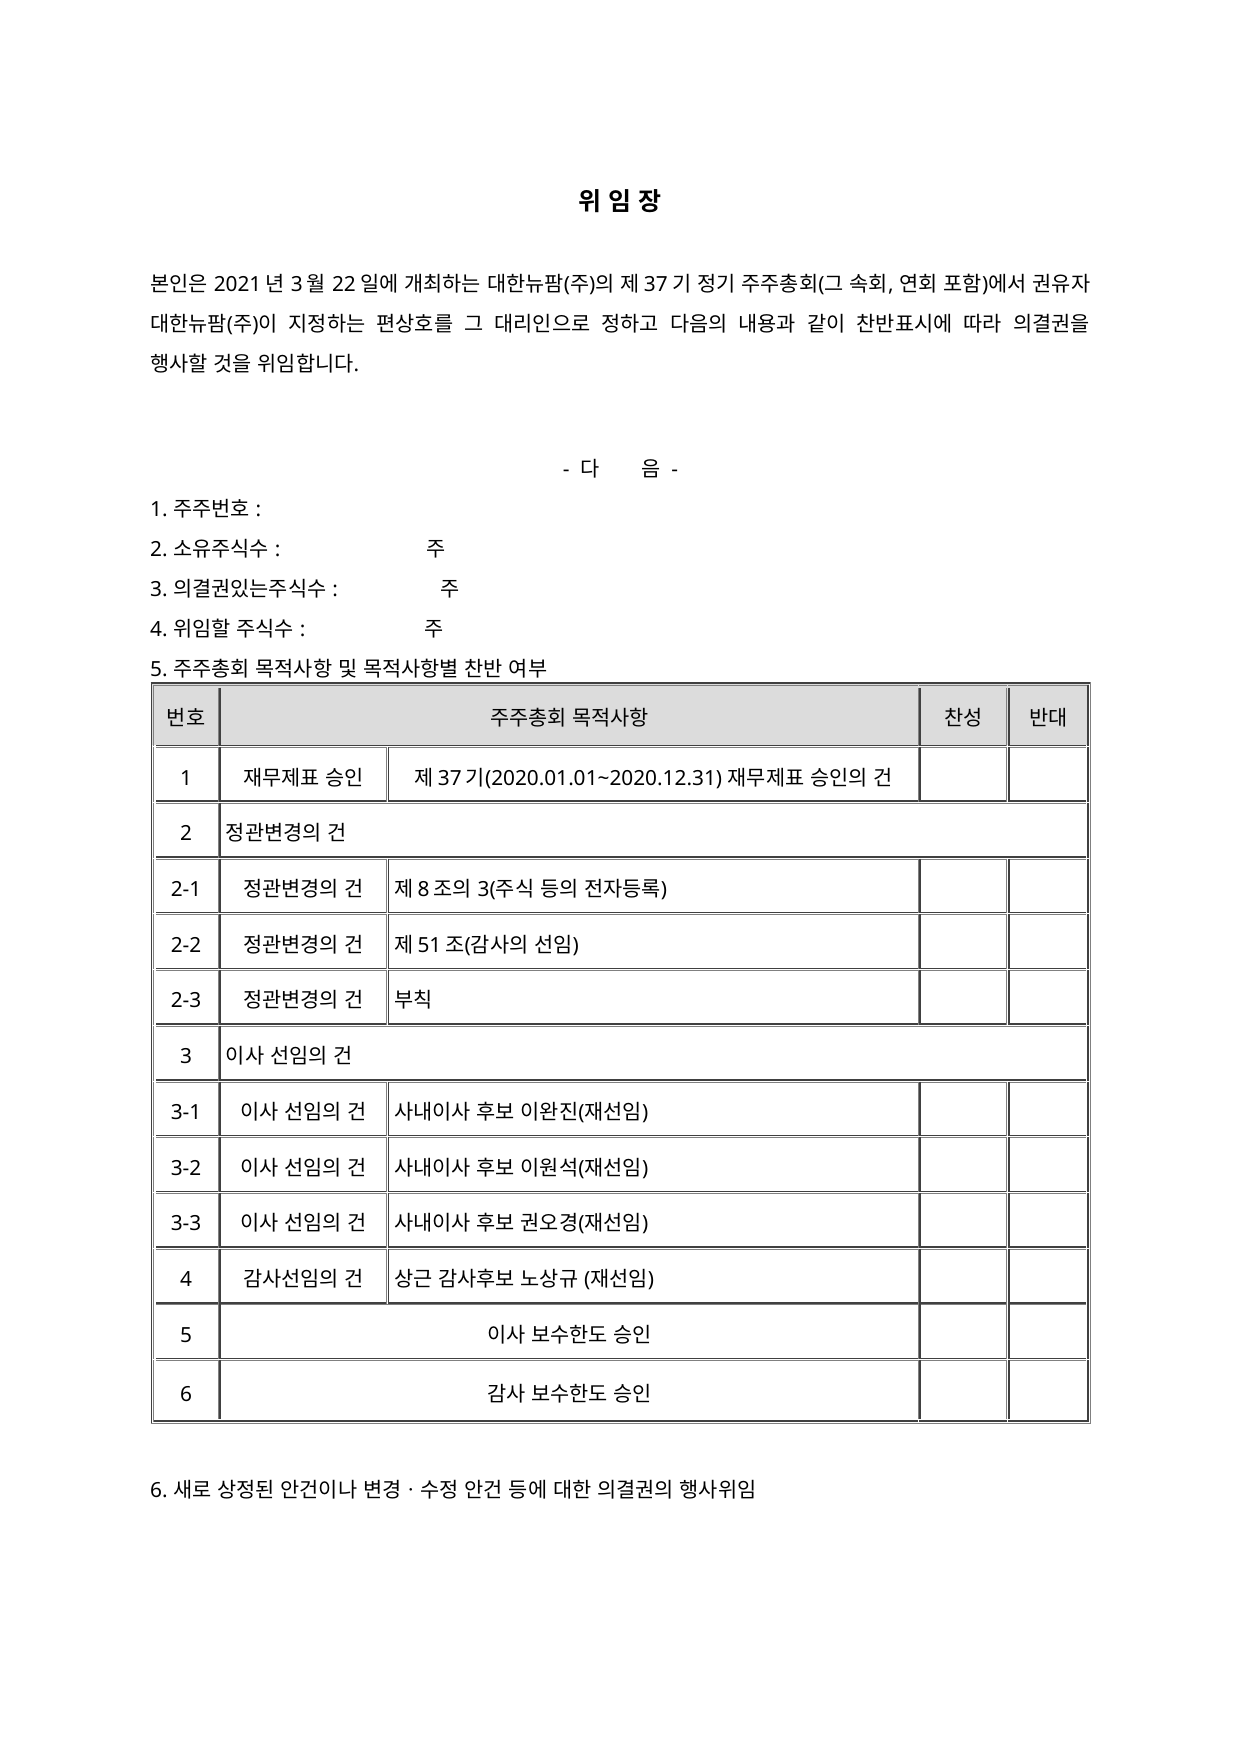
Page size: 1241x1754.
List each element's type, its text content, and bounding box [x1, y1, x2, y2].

table_cell 사내이사 후보 권오경(재선임) [389, 1194, 918, 1246]
text 3. 의결권있는주식수 : 주 [150, 562, 1090, 602]
table_cell 1 [152, 745, 219, 800]
table_cell [921, 860, 1006, 912]
text 4. 위임할 주식수 : 주 [150, 602, 1090, 642]
table_cell [921, 1194, 1006, 1246]
table_cell [921, 1250, 1006, 1302]
table_cell [921, 1083, 1006, 1135]
table_cell [1010, 1246, 1088, 1302]
table_cell [921, 1138, 1006, 1191]
text 본인은 2021년 3월 22일에 개최하는 대한뉴팜(주)의 제37기 정기 주주총회(그 속회, 연회 포함)에서 권유자 대한뉴팜(주)이 지정하는 편상호를 그 대리인으로 정하고 다음의 내용과 같이 찬반표시에 따라 의결권을 행사할 것을 위임합니다. [150, 257, 1090, 377]
table_cell 정관변경의 건 [221, 860, 386, 912]
table_cell 3 [154, 1023, 218, 1079]
text 위 임 장 [150, 177, 1090, 217]
table_cell 5 [154, 1302, 218, 1358]
table_cell 상근 감사후보 노상규 (재선임) [389, 1250, 918, 1302]
table_cell 감사선임의 건 [221, 1250, 386, 1302]
table_cell 6 [152, 1358, 219, 1420]
table_header 주주총회 목적사항 [219, 684, 919, 745]
table_cell 이사 선임의 건 [221, 1138, 386, 1191]
table_cell 정관변경의 건 [221, 915, 386, 968]
table_cell [1010, 1302, 1087, 1358]
table_cell 이사 선임의 건 [221, 1083, 386, 1135]
table_cell 이사 보수한도 승인 [221, 1305, 918, 1358]
table_cell 2-1 [154, 856, 218, 912]
table_header 반대 [1008, 686, 1087, 745]
table_cell 4 [154, 1246, 218, 1302]
table_cell [919, 1358, 1008, 1420]
table_cell [1008, 1358, 1089, 1420]
text 2. 소유주식수 : 주 [150, 522, 1090, 562]
table_header 찬성 [919, 684, 1008, 745]
table_cell 부칙 [389, 971, 918, 1023]
text 1. 주주번호 : [150, 482, 1090, 522]
table_cell 제51조(감사의 선임) [389, 915, 918, 968]
table_cell 정관변경의 건 [221, 971, 386, 1023]
table_header 번호 [154, 686, 219, 745]
table_cell 3-2 [152, 1135, 219, 1191]
table_cell 이사 선임의 건 [221, 1023, 1088, 1079]
table_cell [1008, 912, 1089, 968]
table_cell [921, 1305, 1006, 1358]
text - 다 음 - [150, 442, 1090, 482]
text 5. 주주총회 목적사항 및 목적사항별 찬반 여부 [150, 642, 1090, 682]
table_cell [1008, 1135, 1089, 1191]
table_cell 재무제표 승인 [221, 748, 386, 800]
table_cell 제8조의 3(주식 등의 전자등록) [389, 860, 918, 912]
table_cell 3-1 [154, 1079, 218, 1135]
table_cell [1008, 968, 1089, 1023]
table_cell 2 [154, 800, 218, 856]
table_cell [921, 748, 1006, 800]
table_cell 사내이사 후보 이완진(재선임) [389, 1083, 918, 1135]
table_cell 감사 보수한도 승인 [219, 1361, 919, 1420]
table_cell 제37기(2020.01.01~2020.12.31) 재무제표 승인의 건 [389, 748, 918, 800]
table_cell 2-3 [152, 968, 219, 1023]
table_cell [921, 971, 1006, 1023]
table_cell 3-3 [152, 1191, 219, 1246]
table_cell [921, 915, 1006, 968]
table_cell [1008, 745, 1089, 800]
table_cell [1010, 856, 1088, 912]
table_cell 이사 선임의 건 [221, 1194, 386, 1246]
table_cell 정관변경의 건 [221, 800, 1088, 856]
table_cell 사내이사 후보 이원석(재선임) [389, 1138, 918, 1191]
table_cell 2-2 [152, 912, 219, 968]
table_cell [1010, 1079, 1088, 1135]
table_cell [1008, 1191, 1089, 1246]
text 6. 새로 상정된 안건이나 변경ㆍ수정 안건 등에 대한 의결권의 행사위임 [150, 1463, 1090, 1503]
